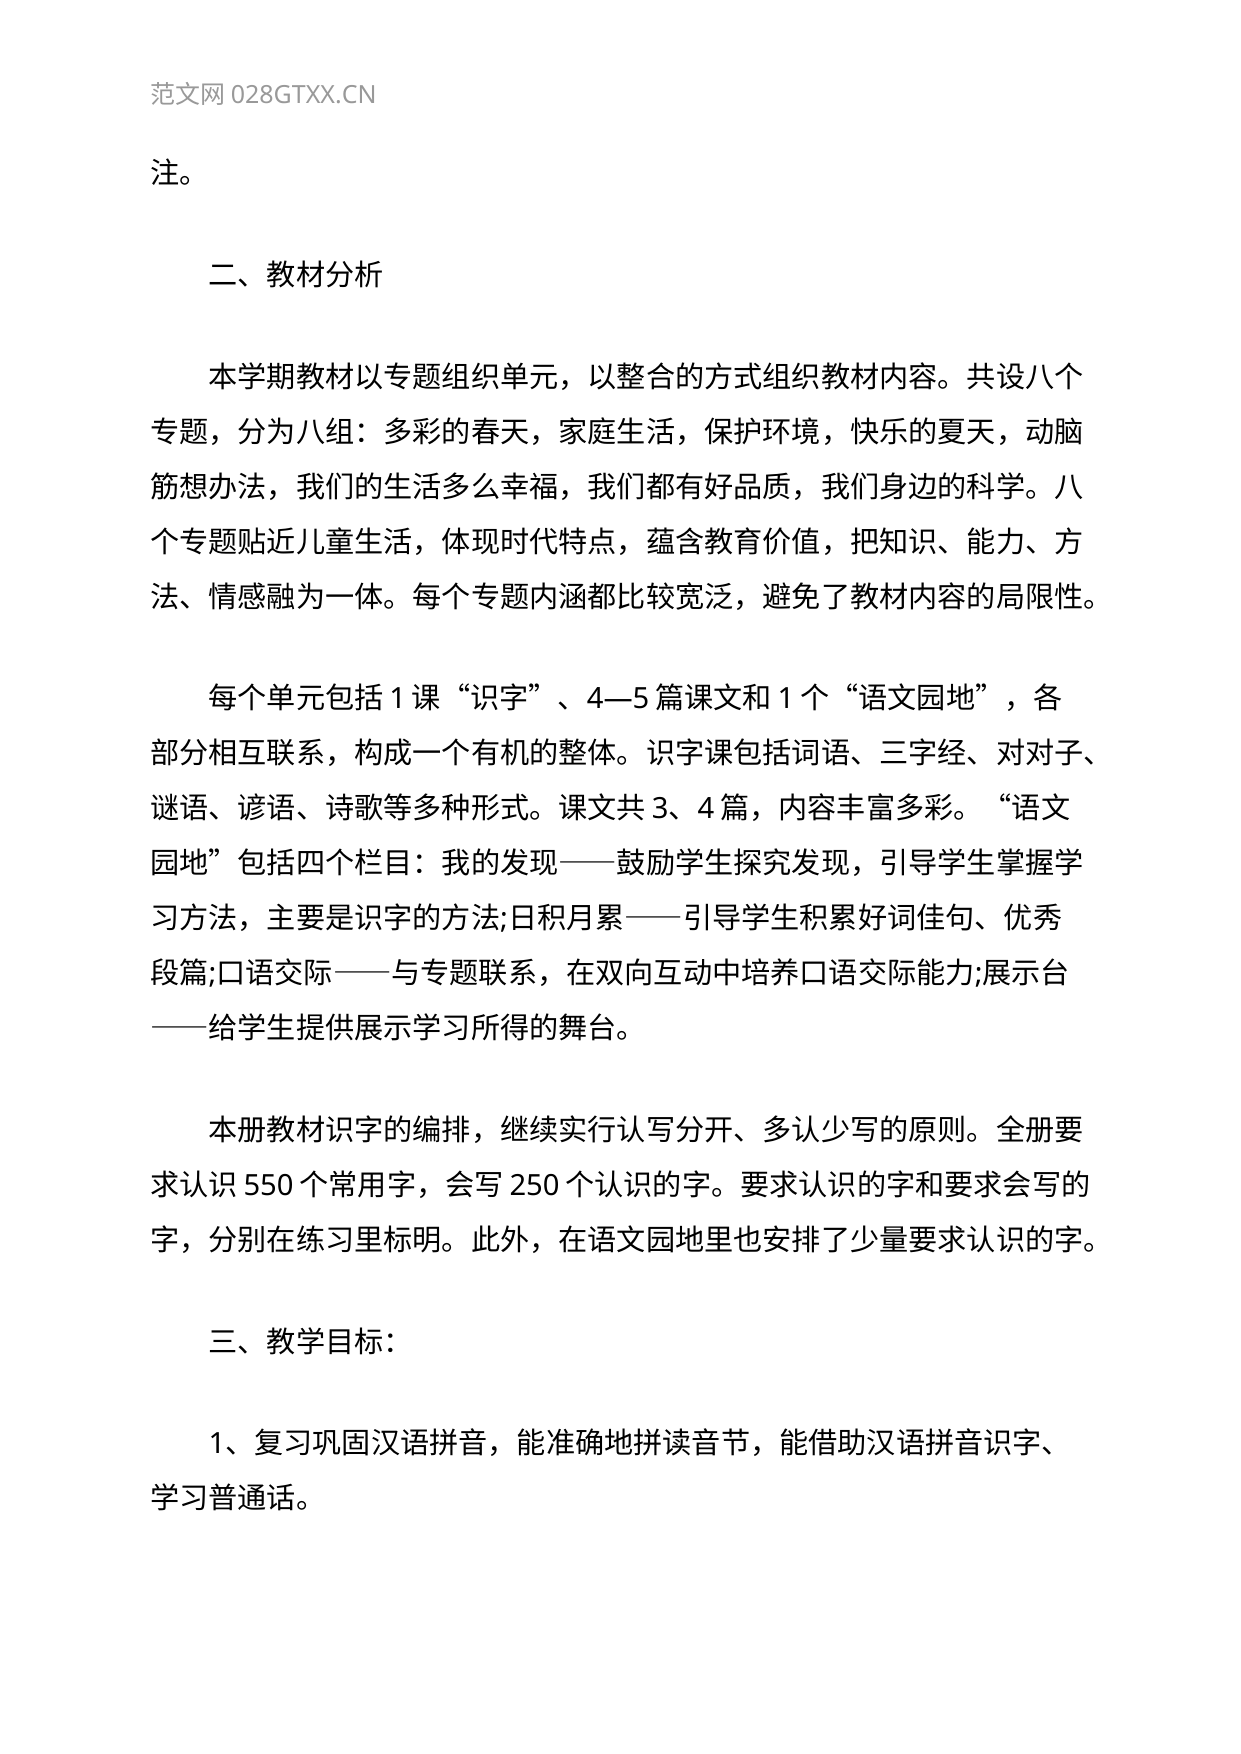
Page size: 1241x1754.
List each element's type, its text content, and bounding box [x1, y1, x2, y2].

text 本学期教材以专题组织单元，以整合的方式组织教材内容。共设八个专题，分为八组：多彩的春天，家庭生活，保护环境，快乐的夏天，动脑筋想办法，我们的生活多么幸福，我们都有好品质，我们身边的科学。八个专题贴近儿童生活，体现时代特点，蕴含教育价值，把知识、能力、方法、情感融为一体。每个专题内涵都比较宽泛，避免了教材内容的局限性。 [150, 353, 1090, 615]
text 三、教学目标： [150, 1318, 1090, 1360]
text 1、复习巩固汉语拼音，能准确地拼读音节，能借助汉语拼音识字、学习普通话。 [150, 1420, 1090, 1517]
text 每个单元包括1课“识字”、4—5篇课文和1个“语文园地”，各部分相互联系，构成一个有机的整体。识字课包括词语、三字经、对对子、谜语、谚语、诗歌等多种形式。课文共3、4篇，内容丰富多彩。“语文园地”包括四个栏目：我的发现——鼓励学生探究发现，引导学生掌握学习方法，主要是识字的方法;日积月累——引导学生积累好词佳句、优秀段篇;口语交际——与专题联系，在双向互动中培养口语交际能力;展示台——给学生提供展示学习所得的舞台。 [150, 675, 1090, 1047]
text 本册教材识字的编排，继续实行认写分开、多认少写的原则。全册要求认识550个常用字，会写250个认识的字。要求认识的字和要求会写的字，分别在练习里标明。此外，在语文园地里也安排了少量要求认识的字。 [150, 1106, 1090, 1259]
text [150, 150, 1090, 192]
text 二、教材分析 [150, 252, 1090, 294]
